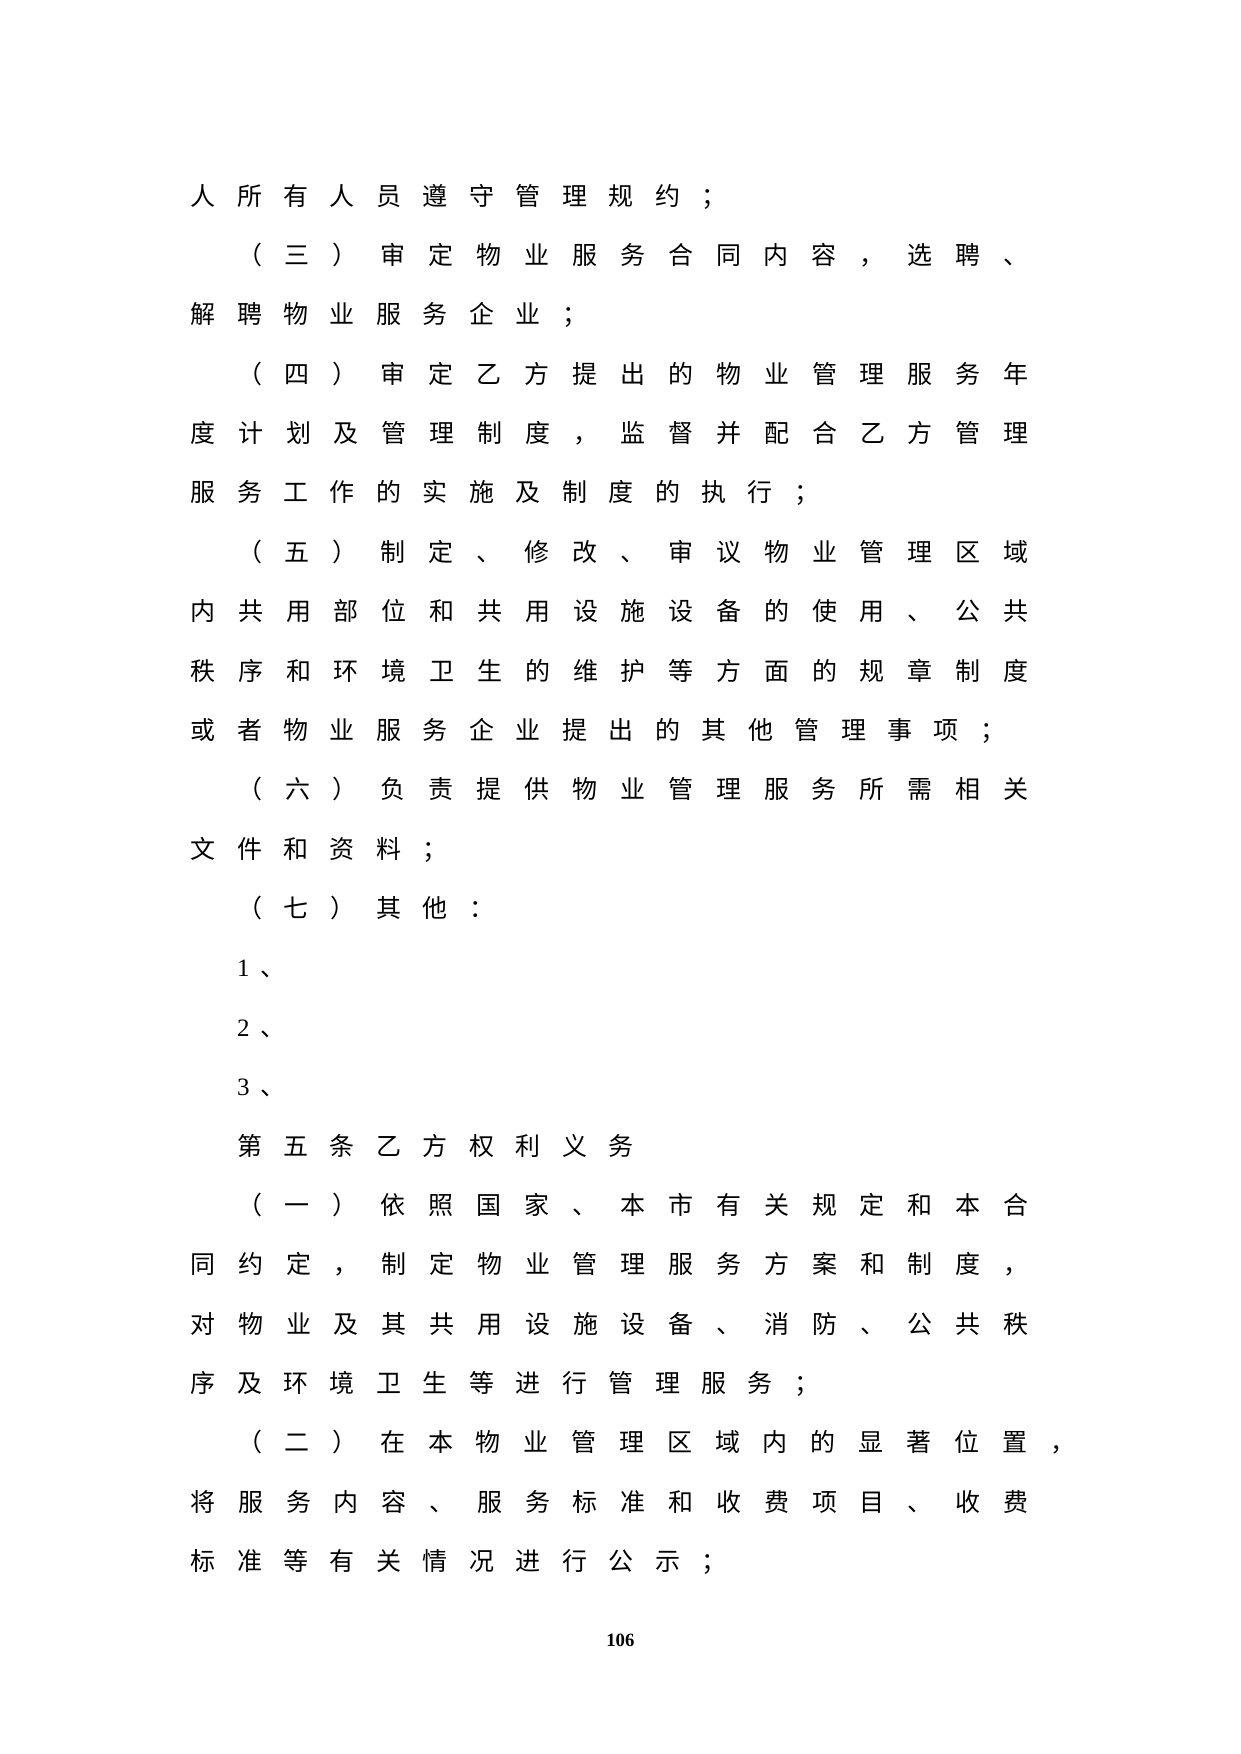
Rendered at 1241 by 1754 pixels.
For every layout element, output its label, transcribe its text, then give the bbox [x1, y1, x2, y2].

text （六）负责提供物业管理服务所需相关文件和资料； [190, 758, 1050, 877]
text 第五条乙方权利义务 [190, 1114, 1050, 1174]
text 3、 [190, 1055, 1050, 1114]
text （二）在本物业管理区域内的显著位置，将服务内容、服务标准和收费项目、收费标准等有关情况进行公示； [190, 1411, 1050, 1589]
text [190, 164, 1050, 224]
text 2、 [190, 996, 1050, 1055]
text （七）其他： [190, 877, 1050, 936]
text （三）审定物业服务合同内容，选聘、解聘物业服务企业； [190, 224, 1050, 343]
text （五）制定、修改、审议物业管理区域内共用部位和共用设施设备的使用、公共秩序和环境卫生的维护等方面的规章制度或者物业服务企业提出的其他管理事项； [190, 521, 1050, 758]
text （四）审定乙方提出的物业管理服务年度计划及管理制度，监督并配合乙方管理服务工作的实施及制度的执行； [190, 343, 1050, 521]
text （一）依照国家、本市有关规定和本合同约定，制定物业管理服务方案和制度，对物业及其共用设施设备、消防、公共秩序及环境卫生等进行管理服务； [190, 1174, 1050, 1411]
text 1、 [190, 936, 1050, 996]
